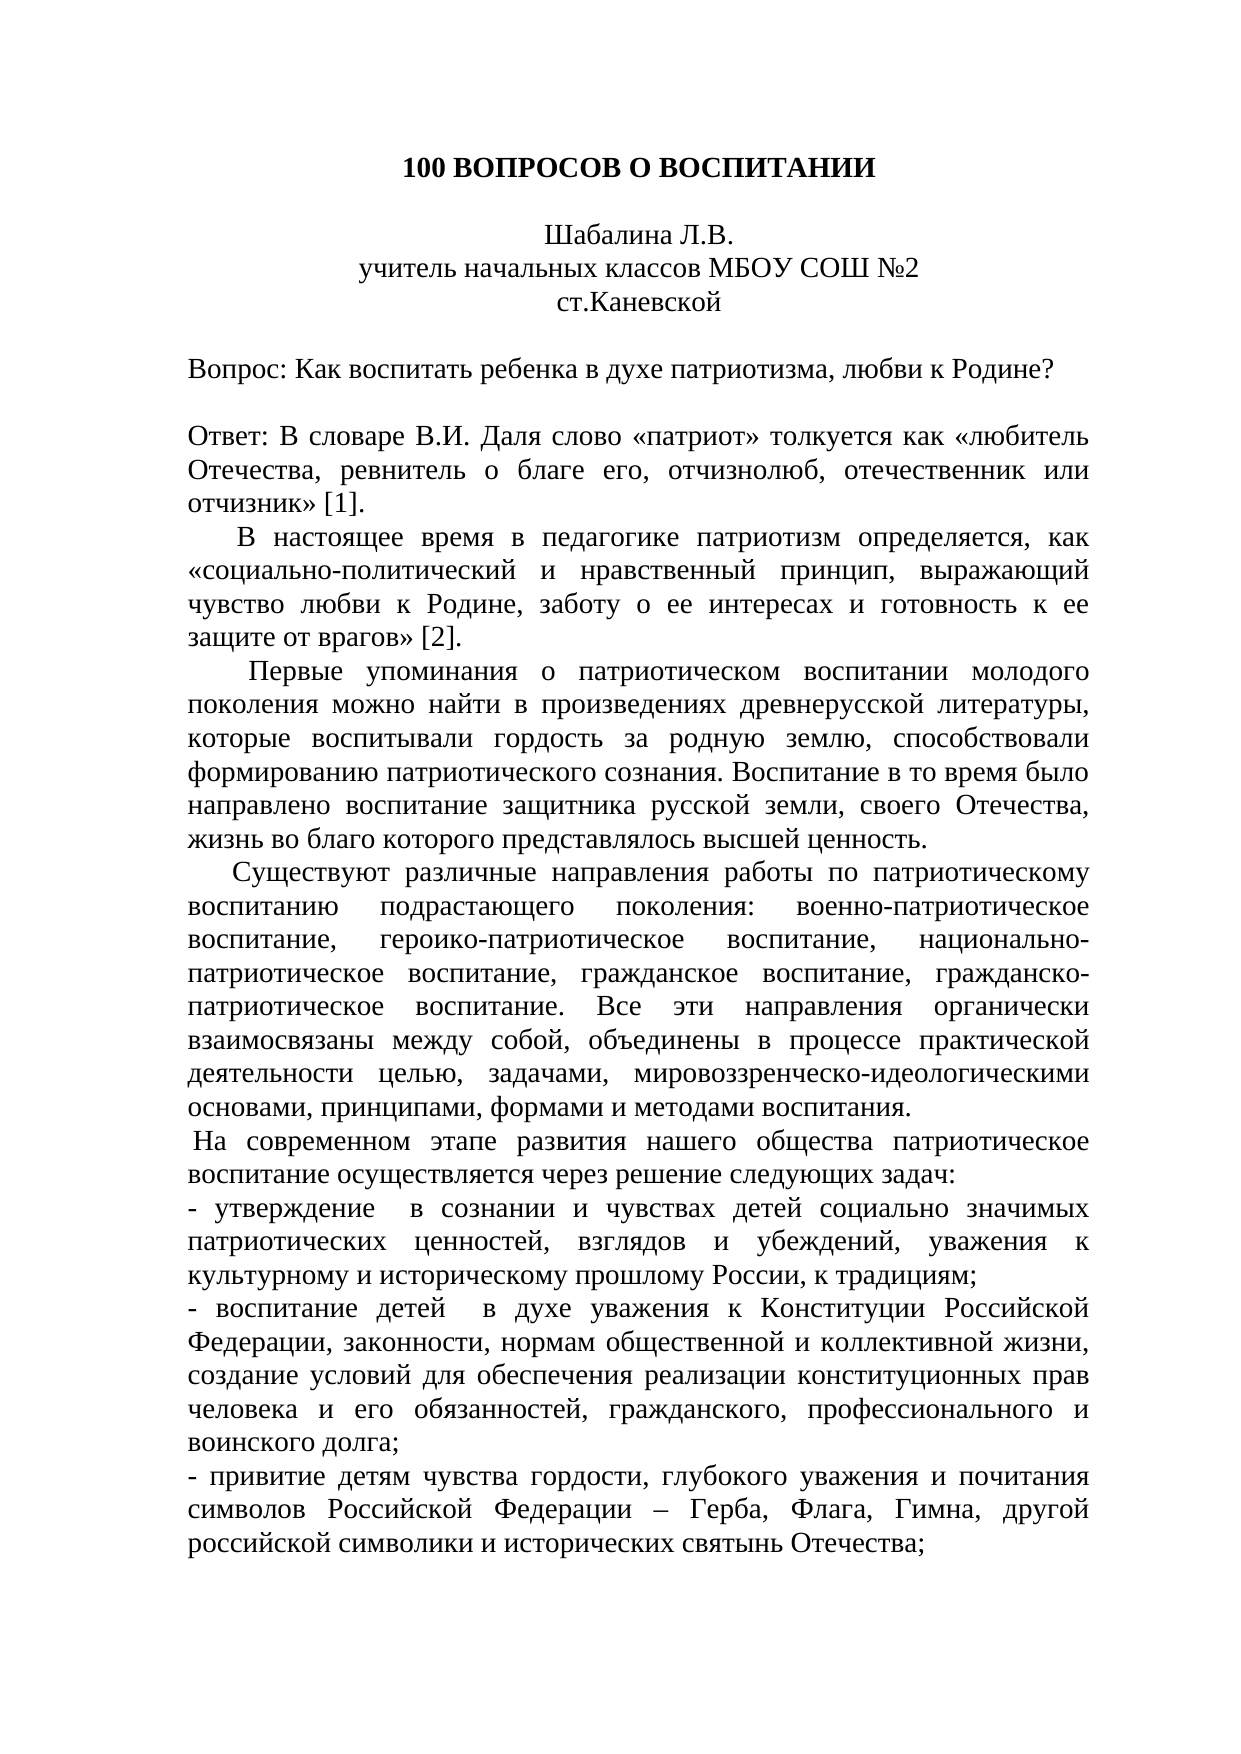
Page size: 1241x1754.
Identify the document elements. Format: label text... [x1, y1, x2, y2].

text учитель начальных классов МБОУ СОШ №2 [187, 251, 1090, 284]
text Шабалина Л.В. [187, 217, 1090, 251]
text 100 ВОПРОСОВ О ВОСПИТАНИИ [187, 150, 1090, 183]
text Существуют различные направления работы по патриотическому воспитанию подрастающего поколения: военно-патриотическое воспитание, героико-патриотическое воспитание, национально-патриотическое воспитание, гражданское воспитание, гражданско-патриотическое воспитание. Все эти направления органически взаимосвязаны между собой, объединены в процессе практической деятельности целью, задачами, мировоззренческо-идеологическими основами, принципами, формами и методами воспитания. [187, 854, 1090, 1123]
text Первые упоминания о патриотическом воспитании молодого поколения можно найти в произведениях древнерусской литературы, которые воспитывали гордость за родную землю, способствовали формированию патриотического сознания. Воспитание в то время было направлено воспитание защитника русской земли, своего Отечества, жизнь во благо которого представлялось высшей ценность. [187, 653, 1090, 854]
text На современном этапе развития нашего общества патриотическое воспитание осуществляется через решение следующих задач: [187, 1123, 1090, 1190]
text - воспитание детей в духе уважения к Конституции Российской Федерации, законности, нормам общественной и коллективной жизни, создание условий для обеспечения реализации конституционных прав человека и его обязанностей, гражданского, профессионального и воинского долга; [187, 1290, 1090, 1458]
text - привитие детям чувства гордости, глубокого уважения и почитания символов Российской Федерации – Герба, Флага, Гимна, другой российской символики и исторических святынь Отечества; [187, 1458, 1090, 1559]
text В настоящее время в педагогике патриотизм определяется, как «социально-политический и нравственный принцип, выражающий чувство любви к Родине, заботу о ее интересах и готовность к ее защите от врагов» [2]. [187, 519, 1090, 653]
text ст.Каневской [187, 284, 1090, 318]
text Ответ: В словаре В.И. Даля слово «патриот» толкуется как «любитель Отечества, ревнитель о благе его, отчизнолюб, отечественник или отчизник» [1]. [187, 418, 1090, 519]
text Вопрос: Как воспитать ребенка в духе патриотизма, любви к Родине? [187, 351, 1090, 385]
text - утверждение в сознании и чувствах детей социально значимых патриотических ценностей, взглядов и убеждений, уважения к культурному и историческому прошлому России, к традициям; [187, 1190, 1090, 1290]
